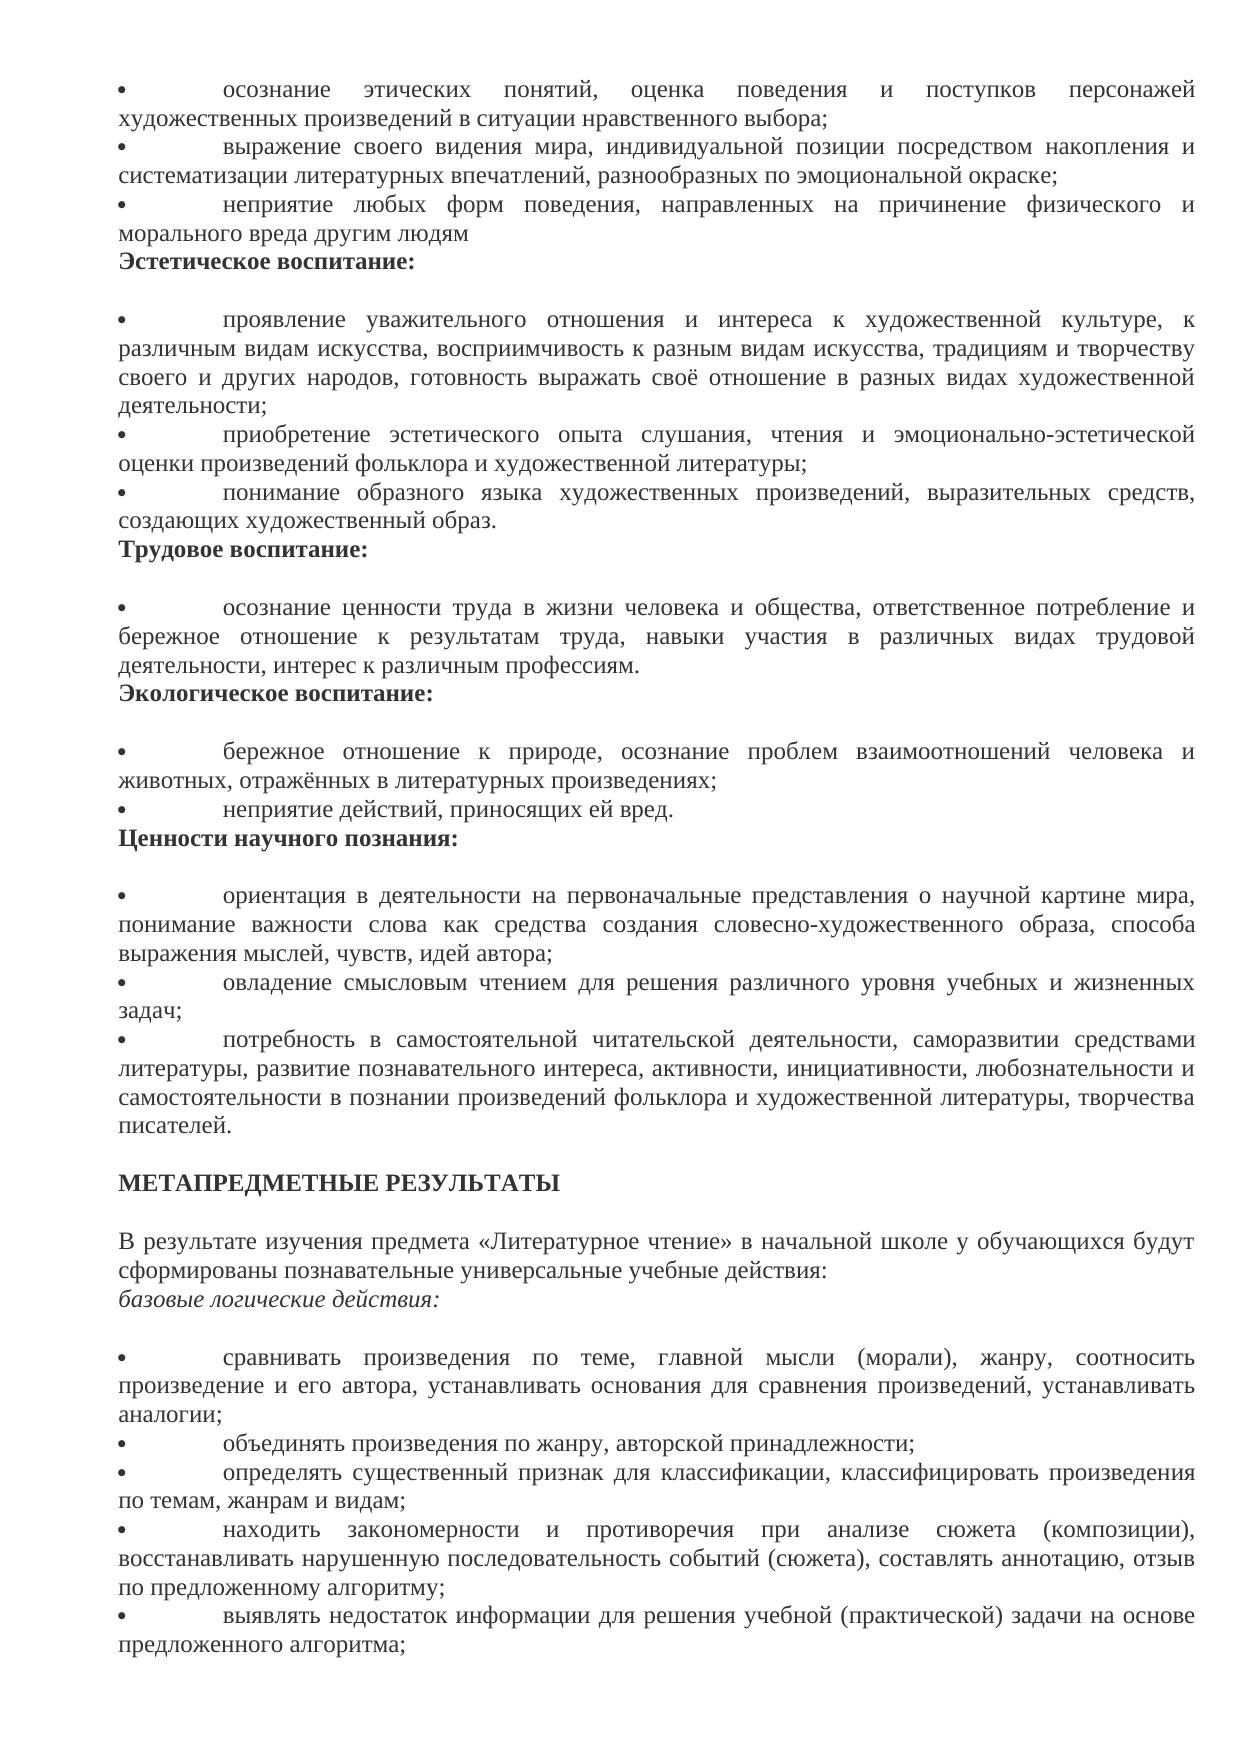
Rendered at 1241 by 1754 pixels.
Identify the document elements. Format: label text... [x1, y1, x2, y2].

list приобретение эстетического опыта слушания, чтения и эмоционально-эстетической оценки произведений фольклора и художественной литературы; [118, 419, 1196, 477]
list овладение смысловым чтением для решения различного уровня учебных и жизненных задач; [118, 967, 1196, 1024]
text Эстетическое воспитание: [118, 246, 1196, 275]
list выражение своего видения мира, индивидуальной позиции посредством накопления и систематизации литературных впечатлений, разнообразных по эмоциональной окраске; [118, 131, 1196, 189]
list объединять произведения по жанру, авторской принадлежности; [118, 1428, 1196, 1457]
text Экологическое воспитание: [118, 678, 1196, 707]
text Ценности научного познания: [118, 823, 1196, 851]
list осознание этических понятий, оценка поведения и поступков персонажей художественных произведений в ситуации нравственного выбора; [118, 74, 1196, 131]
text В результате изучения предмета «Литературное чтение» в начальной школе у обучающихся будут сформированы познавательные универсальные учебные действия: [118, 1226, 1196, 1284]
list потребность в самостоятельной читательской деятельности, саморазвитии средствами литературы, развитие познавательного интереса, активности, инициативности, любознательности и самостоятельности в познании произведений фольклора и художественной литературы, творчества писателей. [118, 1024, 1196, 1139]
list понимание образного языка художественных произведений, выразительных средств, создающих художественный образ. [118, 477, 1196, 534]
list определять существенный признак для классификации, классифицировать произведения по темам, жанрам и видам; [118, 1457, 1196, 1514]
list осознание ценности труда в жизни человека и общества, ответственное потребление и бережное отношение к результатам труда, навыки участия в различных видах трудовой деятельности, интерес к различным профессиям. [118, 592, 1196, 678]
list выявлять недостаток информации для решения учебной (практической) задачи на основе предложенного алгоритма; [118, 1601, 1196, 1658]
text Трудовое воспитание: [118, 534, 1196, 563]
list проявление уважительного отношения и интереса к художественной культуре, к различным видам искусства, восприимчивость к разным видам искусства, традициям и творчеству своего и других народов, готовность выражать своё отношение в разных видах художественной деятельности; [118, 304, 1196, 419]
list неприятие действий, приносящих ей вред. [118, 794, 1196, 823]
list ориентация в деятельности на первоначальные представления о научной картине мира, понимание важности слова как средства создания словесно-художественного образа, способа выражения мыслей, чувств, идей автора; [118, 881, 1196, 967]
list неприятие любых форм поведения, направленных на причинение физического и морального вреда другим людям [118, 189, 1196, 246]
text МЕТАПРЕДМЕТНЫЕ РЕЗУЛЬТАТЫ [118, 1168, 1196, 1197]
list сравнивать произведения по теме, главной мысли (морали), жанру, соотносить произведение и его автора, устанавливать основания для сравнения произведений, устанавливать аналогии; [118, 1342, 1196, 1428]
text базовые логические действия: [118, 1284, 1196, 1313]
list находить закономерности и противоречия при анализе сюжета (композиции), восстанавливать нарушенную последовательность событий (сюжета), составлять аннотацию, отзыв по предложенному алгоритму; [118, 1514, 1196, 1601]
list бережное отношение к природе, осознание проблем взаимоотношений человека и животных, отражённых в литературных произведениях; [118, 736, 1196, 794]
